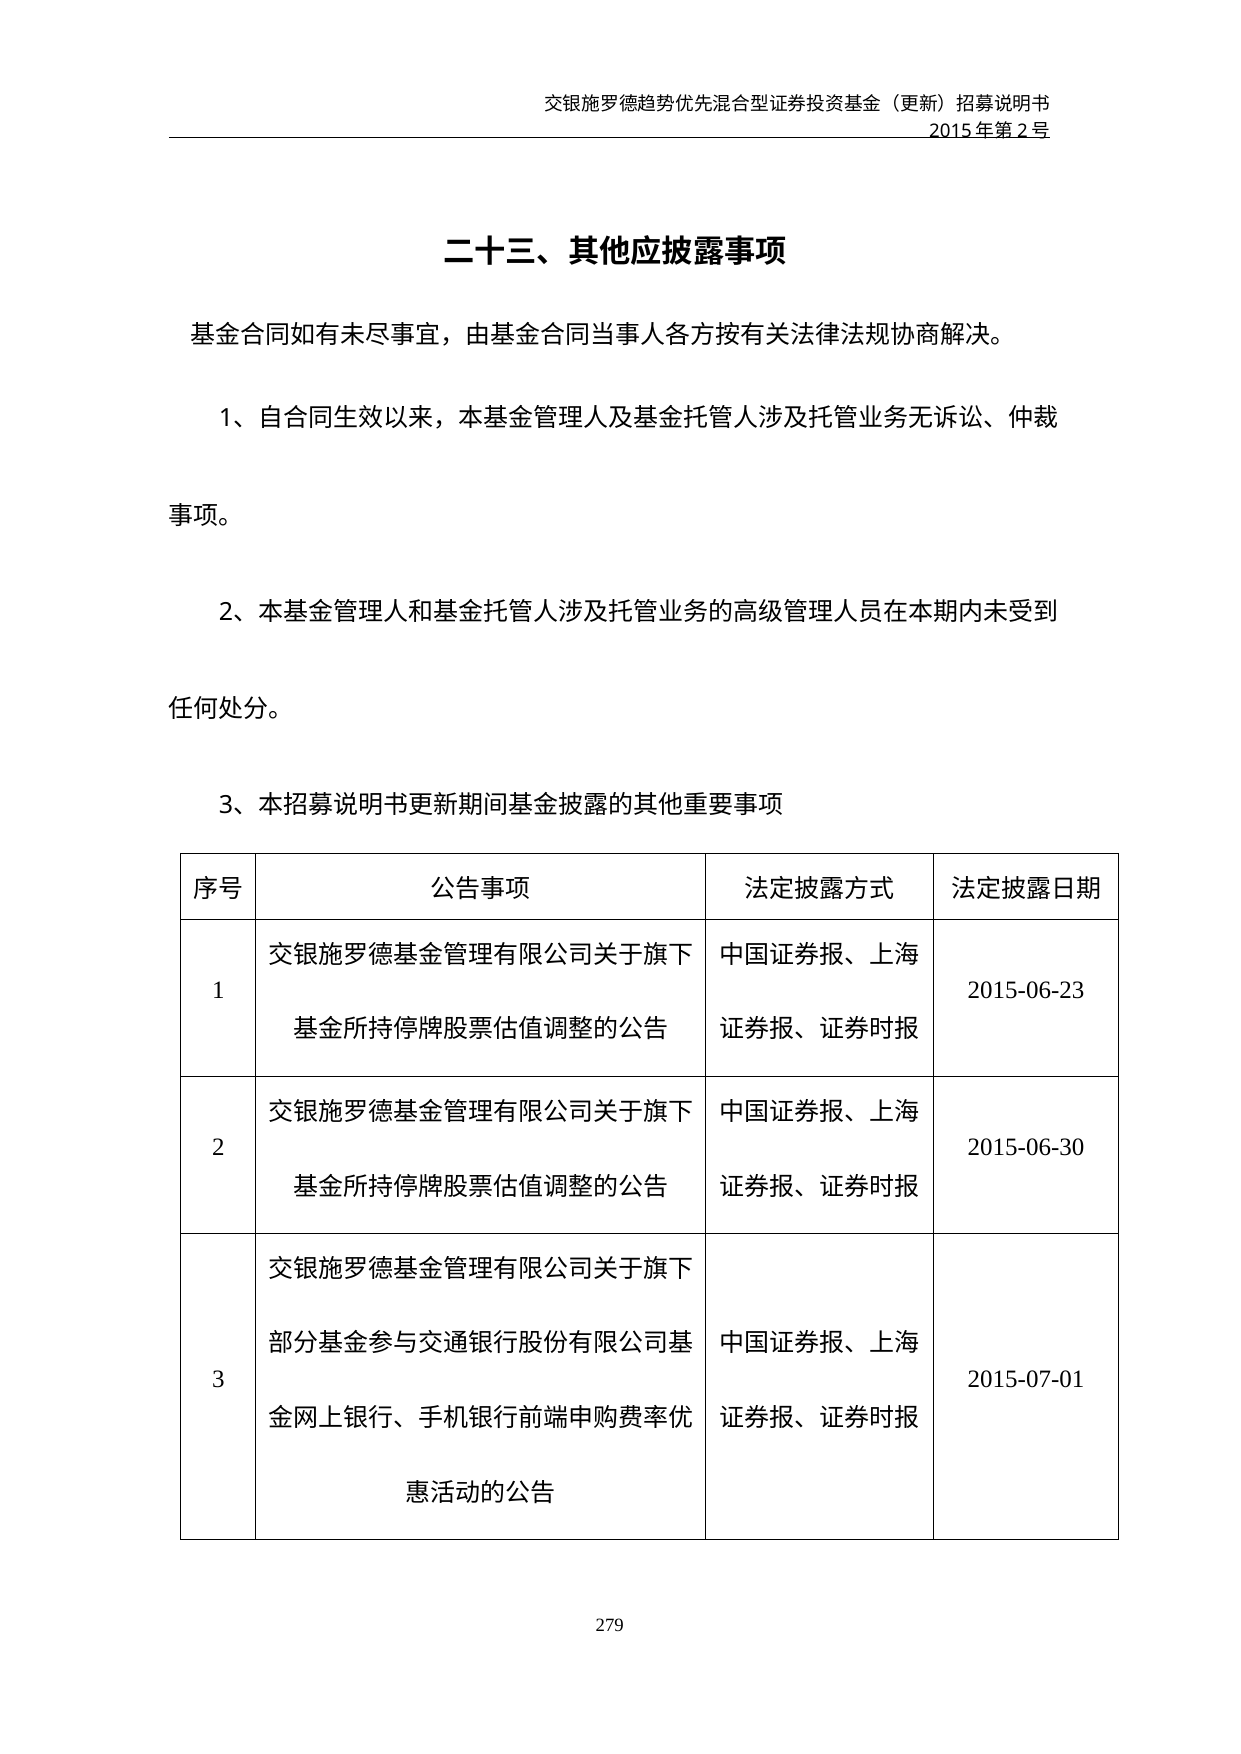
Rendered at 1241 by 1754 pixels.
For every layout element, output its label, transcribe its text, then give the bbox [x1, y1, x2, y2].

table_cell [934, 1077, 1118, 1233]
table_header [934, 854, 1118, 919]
title 二十三、其他应披露事项 [179, 226, 1050, 272]
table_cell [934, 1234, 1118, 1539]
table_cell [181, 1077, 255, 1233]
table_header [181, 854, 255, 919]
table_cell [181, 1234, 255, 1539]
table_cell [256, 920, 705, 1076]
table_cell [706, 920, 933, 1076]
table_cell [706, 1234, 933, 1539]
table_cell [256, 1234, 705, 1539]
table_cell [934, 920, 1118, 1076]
text 1、自合同生效以来，本基金管理人及基金托管人涉及托管业务无诉讼、仲裁事项。 [169, 383, 1068, 546]
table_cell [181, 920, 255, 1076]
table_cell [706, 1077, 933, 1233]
text 基金合同如有未尽事宜，由基金合同当事人各方按有关法律法规协商解决。 [169, 301, 1050, 366]
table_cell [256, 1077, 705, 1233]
text 3、本招募说明书更新期间基金披露的其他重要事项 [169, 770, 1050, 835]
text 2、本基金管理人和基金托管人涉及托管业务的高级管理人员在本期内未受到任何处分。 [169, 577, 1068, 739]
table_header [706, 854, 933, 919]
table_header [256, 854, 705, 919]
